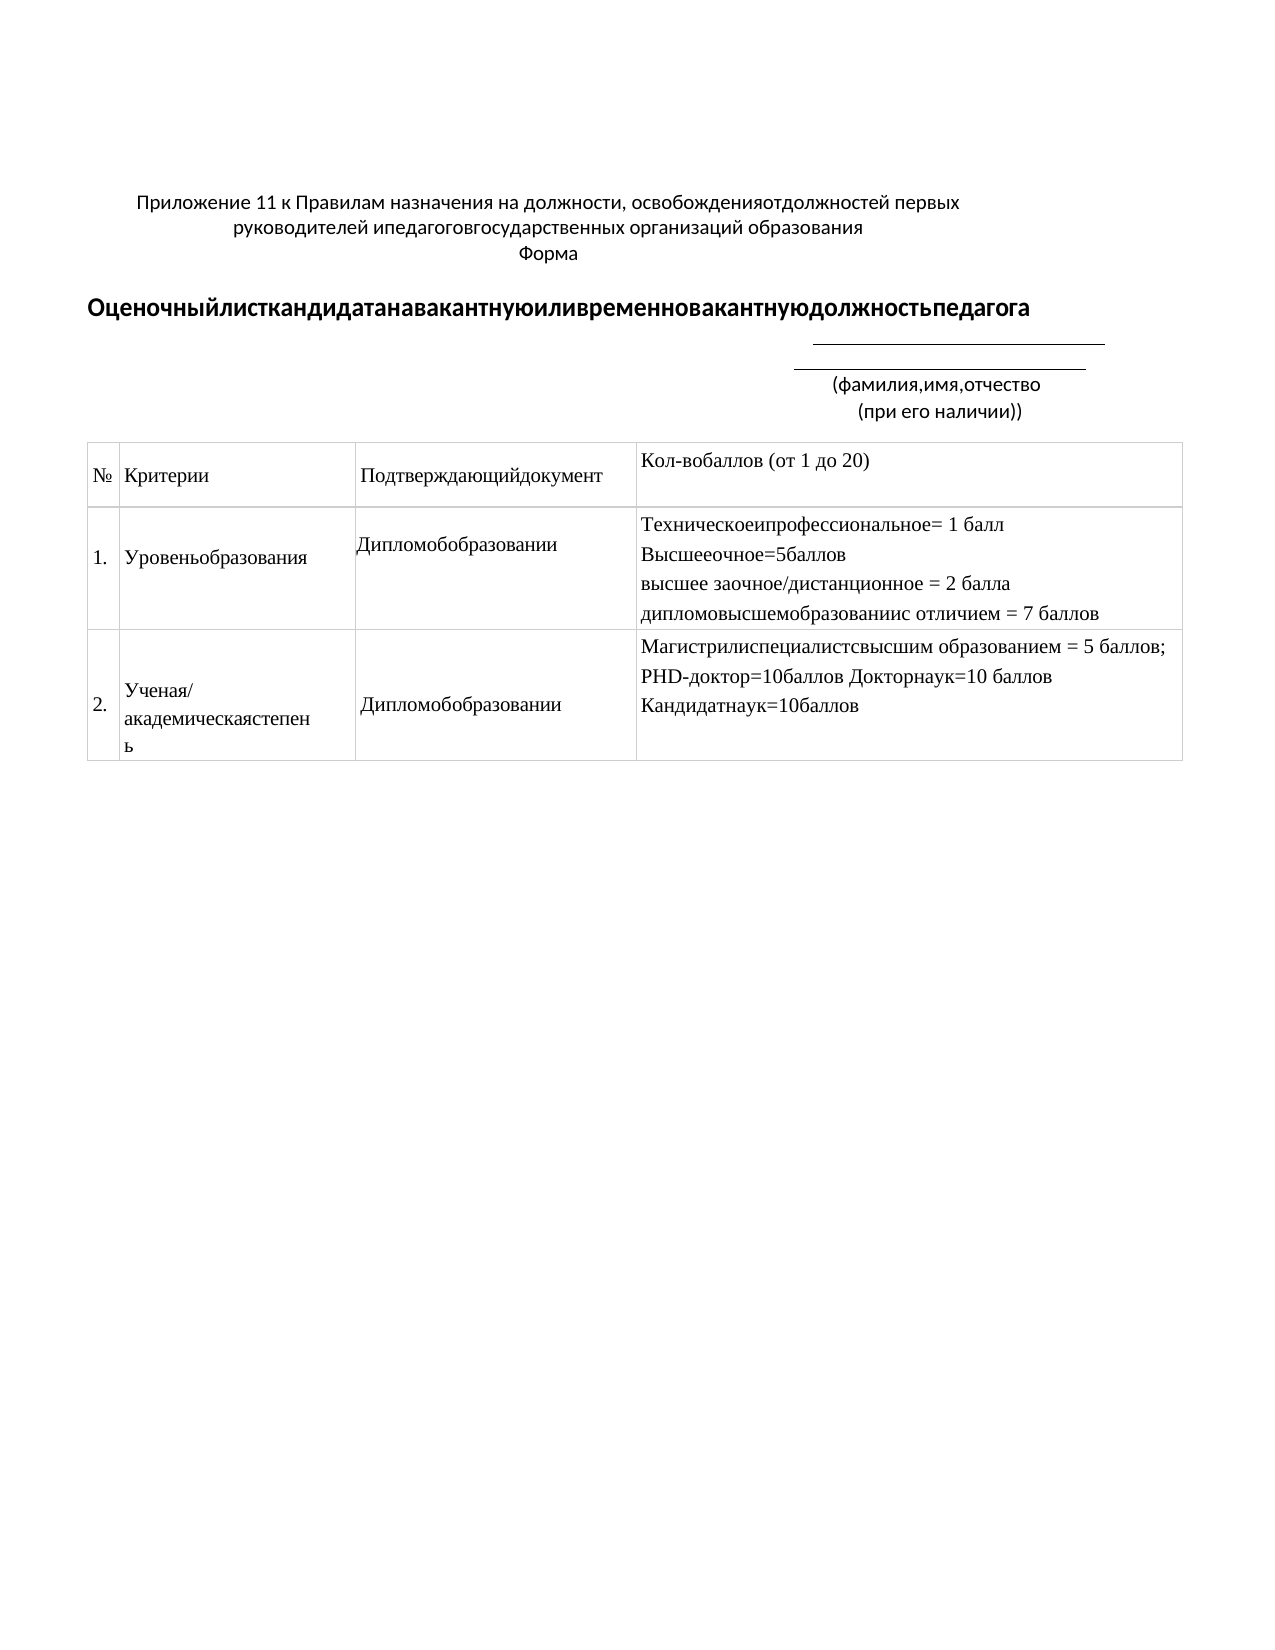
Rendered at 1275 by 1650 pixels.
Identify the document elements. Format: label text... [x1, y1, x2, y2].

table_cell 2. [88, 630, 119, 760]
table_cell Дипломобобразовании [356, 630, 636, 760]
table_header № [88, 443, 119, 506]
table_cell Техническоеипрофессиональное= 1 балл Высшееочное=5баллов высшее заочное/дистанционное = 2 балла дипломовысшемобразованиис отличием = 7 баллов [637, 508, 1182, 628]
table_cell Дипломобобразовании [356, 508, 636, 628]
table_cell Ученая/ академическаястепень [120, 630, 355, 760]
table_cell Уровеньобразования [120, 508, 355, 628]
table_header Подтверждающийдокумент [356, 443, 636, 506]
table_cell 1. [88, 508, 119, 628]
text Оценочныйлисткандидатанавакантнуюиливременновакантнуюдолжностьпедагога [87, 291, 1198, 324]
text Форма [90, 240, 1007, 265]
table_cell Магистрилиспециалистсвысшим образованием = 5 баллов; PHD-доктор=10баллов Докторнаук=10 баллов Кандидатнаук=10баллов [637, 630, 1182, 760]
text Приложение 11 к Правилам назначения на должности, освобожденияотдолжностей первых руководителей ипедагоговгосударственных организаций образования [90, 189, 1007, 240]
text (фамилия,имя,отчество (при его наличии)) [832, 371, 1052, 423]
table_header Критерии [120, 443, 355, 506]
table_header Кол-вобаллов (от 1 до 20) [637, 443, 1182, 506]
